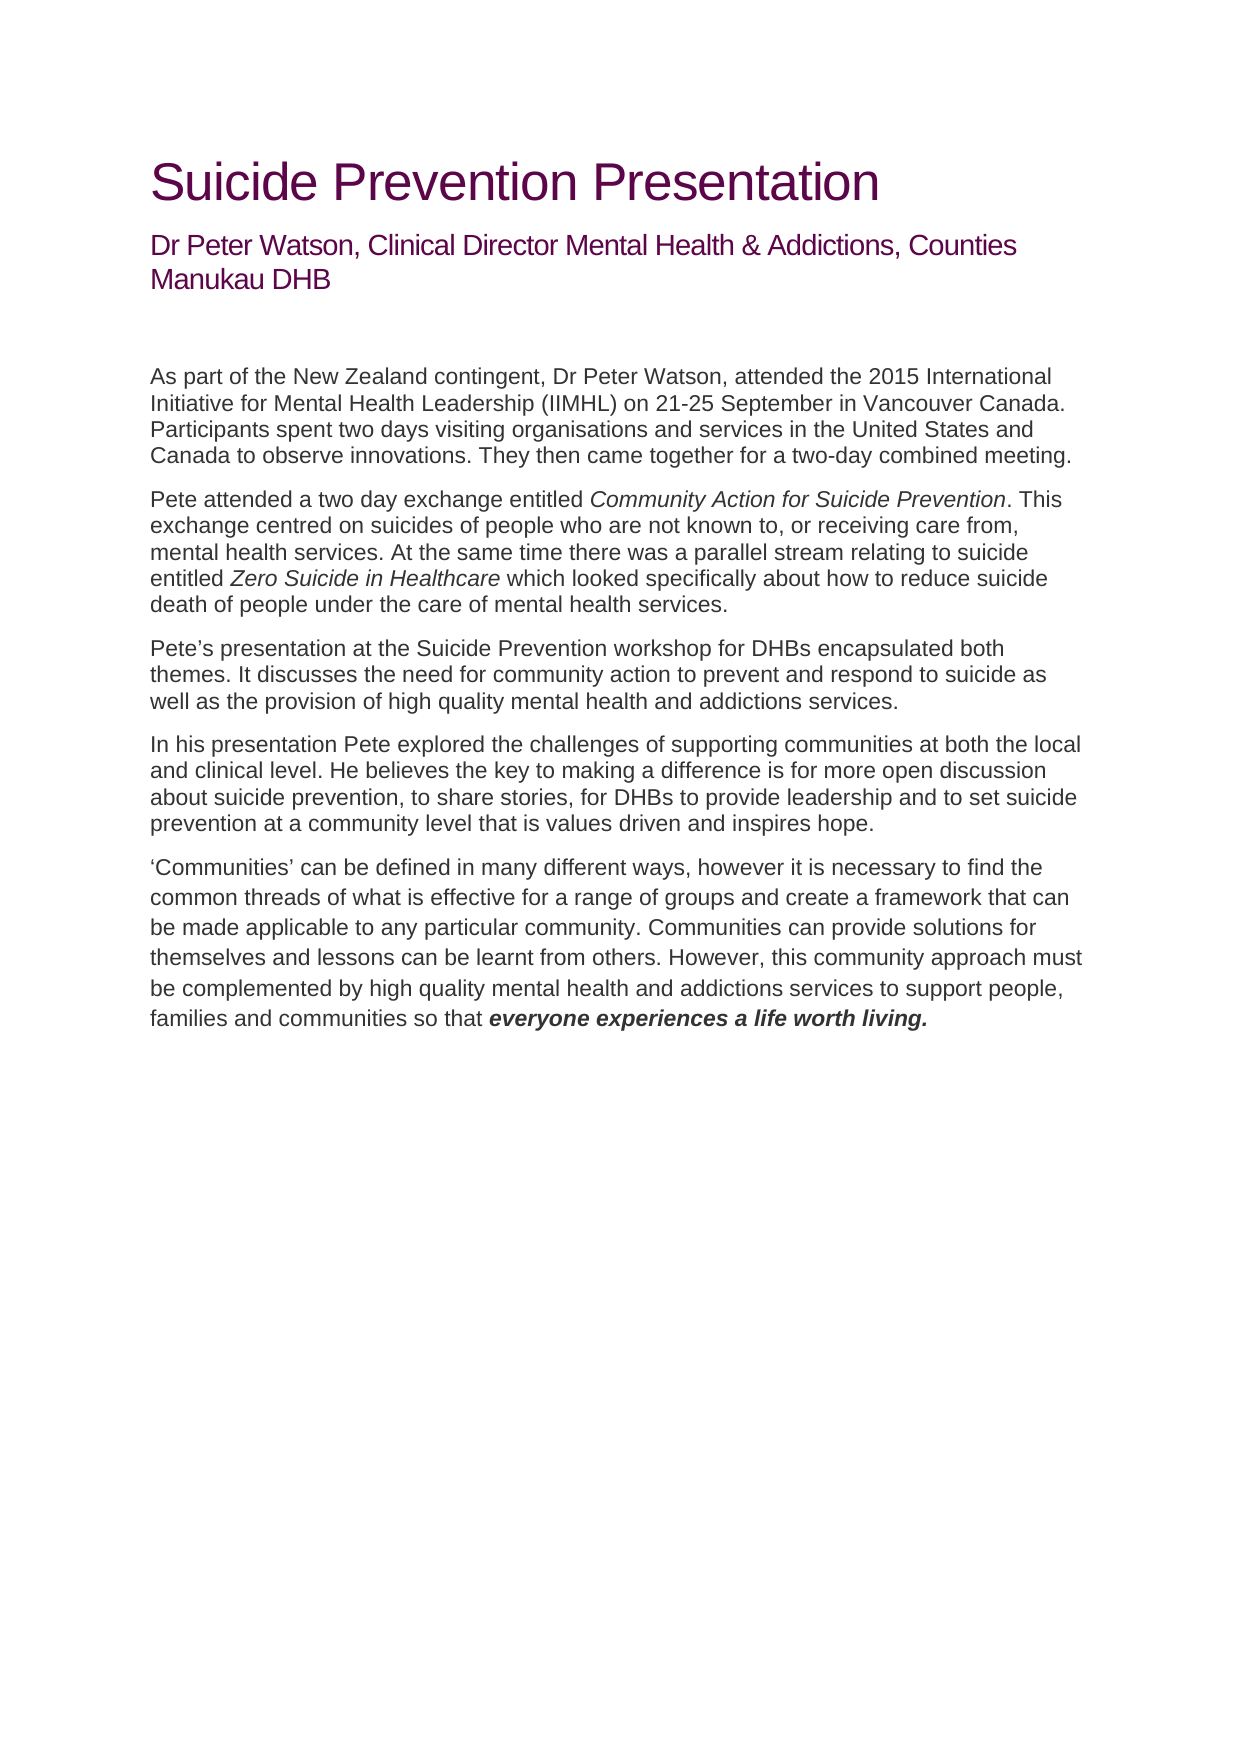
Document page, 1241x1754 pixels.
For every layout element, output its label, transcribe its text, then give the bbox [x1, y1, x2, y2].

text ‘Communities’ can be defined in many different ways, however it is necessary to find the common threads of what is effective for a range of groups and create a framework that can be made applicable to any particular community. Communities can provide solutions for themselves and lessons can be learnt from others. However, this community approach must be complemented by high quality mental health and addictions services to support people, families and communities so that everyone experiences a life worth living. [150, 854, 1090, 1031]
text Suicide Prevention Presentation [150, 150, 1090, 211]
text As part of the New Zealand contingent, Dr Peter Watson, attended the 2015 International Initiative for Mental Health Leadership (IIMHL) on 21-25 September in Vancouver Canada. Participants spent two days visiting organisations and services in the United States and Canada to observe innovations. They then came together for a two-day combined meeting. [150, 363, 1090, 469]
text Pete attended a two day exchange entitled Community Action for Suicide Prevention. This exchange centred on suicides of people who are not known to, or receiving care from, mental health services. At the same time there was a parallel stream relating to suicide entitled Zero Suicide in Healthcare which looked specifically about how to reduce suicide death of people under the care of mental health services. [150, 486, 1090, 618]
text In his presentation Pete explored the challenges of supporting communities at both the local and clinical level. He believes the key to making a difference is for more open discussion about suicide prevention, to share stories, for DHBs to provide leadership and to set suicide prevention at a community level that is values driven and inspires hope. [150, 731, 1090, 837]
text Dr Peter Watson, Clinical Director Mental Health & Addictions, Counties Manukau DHB [150, 228, 1090, 295]
text Pete’s presentation at the Suicide Prevention workshop for DHBs encapsulated both themes. It discusses the need for community action to prevent and respond to suicide as well as the provision of high quality mental health and addictions services. [150, 635, 1090, 714]
